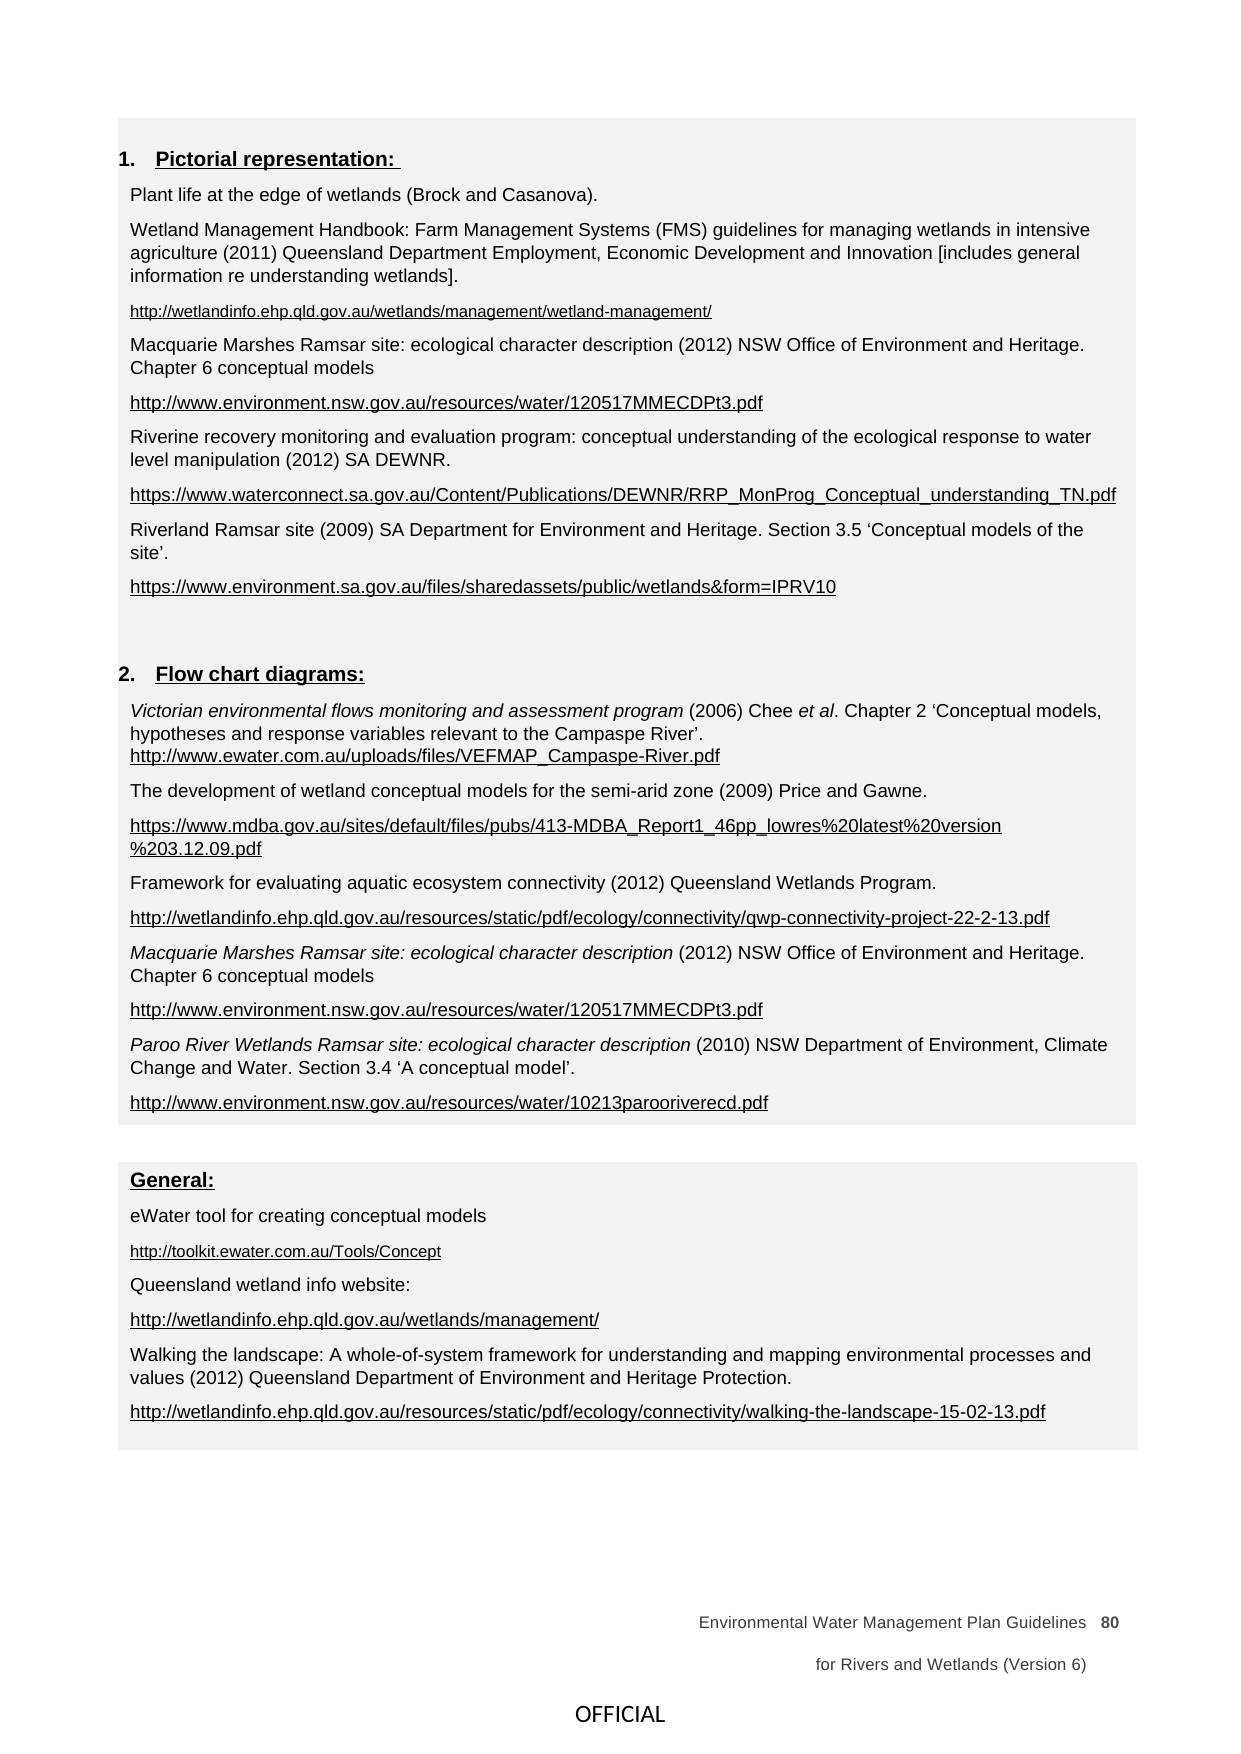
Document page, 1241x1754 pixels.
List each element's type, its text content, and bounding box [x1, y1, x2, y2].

table_header General: eWater tool for creating conceptual models http://toolkit.ewater.com.au/Tools/Concept Queensland wetland info website: http://wetlandinfo.ehp.qld.gov.au/wetlands/management/ Walking the landscape: A whole-of-system framework for understanding and mapping environmental processes and values (2012) Queensland Department of Environment and Heritage Protection. http://wetlandinfo.ehp.qld.gov.au/resources/static/pdf/ecology/connectivity/walking-the-landscape-15-02-13.pdf [118, 1162, 1137, 1450]
table_header Pictorial representation: Plant life at the edge of wetlands (Brock and Casanova). Wetland Management Handbook: Farm Management Systems (FMS) guidelines for managing wetlands in intensive agriculture (2011) Queensland Department Employment, Economic Development and Innovation [includes general information re understanding wetlands]. http://wetlandinfo.ehp.qld.gov.au/wetlands/management/wetland-management/ Macquarie Marshes Ramsar site: ecological character description (2012) NSW Office of Environment and Heritage. Chapter 6 conceptual models http://www.environment.nsw.gov.au/resources/water/120517MMECDPt3.pdf Riverine recovery monitoring and evaluation program: conceptual understanding of the ecological response to water level manipulation (2012) SA DEWNR. https://www.waterconnect.sa.gov.au/Content/Publications/DEWNR/RRP_MonProg_Conceptual_understanding_TN.pdf Riverland Ramsar site (2009) SA Department for Environment and Heritage. Section 3.5 ‘Conceptual models of the site’. https://www.environment.sa.gov.au/files/sharedassets/public/wetlands&form=IPRV10 Flow chart diagrams: Victorian environmental flows monitoring and assessment program (2006) Chee et al. Chapter 2 ‘Conceptual models, hypotheses and response variables relevant to the Campaspe River’. http://www.ewater.com.au/uploads/files/VEFMAP_Campaspe-River.pdf The development of wetland conceptual models for the semi-arid zone (2009) Price and Gawne. https://www.mdba.gov.au/sites/default/files/pubs/413-MDBA_Report1_46pp_lowres%20latest%20version%203.12.09.pdf Framework for evaluating aquatic ecosystem connectivity (2012) Queensland Wetlands Program. http://wetlandinfo.ehp.qld.gov.au/resources/static/pdf/ecology/connectivity/qwp-connectivity-project-22-2-13.pdf Macquarie Marshes Ramsar site: ecological character description (2012) NSW Office of Environment and Heritage. Chapter 6 conceptual models http://www.environment.nsw.gov.au/resources/water/120517MMECDPt3.pdf Paroo River Wetlands Ramsar site: ecological character description (2010) NSW Department of Environment, Climate Change and Water. Section 3.4 ‘A conceptual model’. http://www.environment.nsw.gov.au/resources/water/10213parooriverecd.pdf [118, 118, 1136, 1125]
